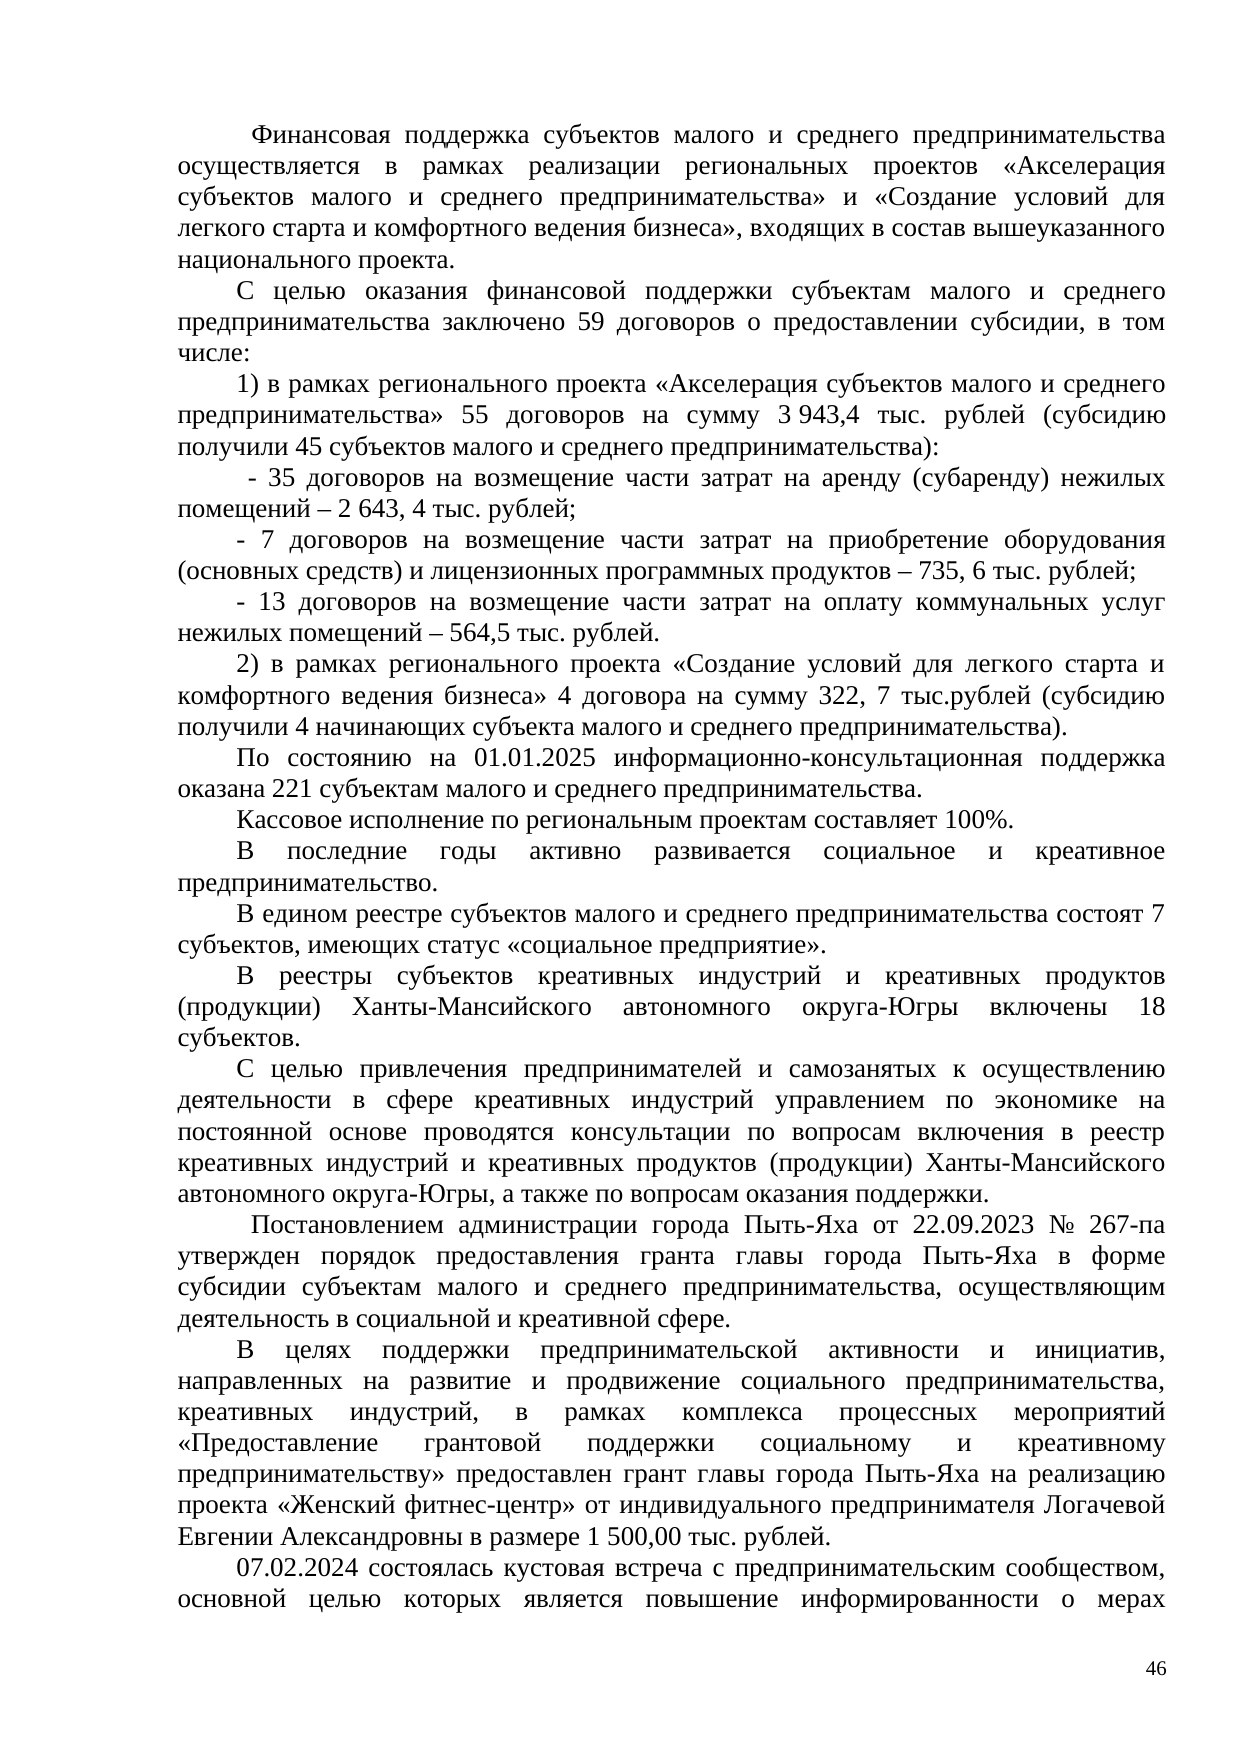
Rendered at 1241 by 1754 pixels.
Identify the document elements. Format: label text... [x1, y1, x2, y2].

text С целью привлечения предпринимателей и самозанятых к осуществлению деятельности в сфере креативных индустрий управлением по экономике на постоянной основе проводятся консультации по вопросам включения в реестр креативных индустрий и креативных продуктов (продукции) Ханты-Мансийского автономного округа-Югры, а также по вопросам оказания поддержки. [177, 1052, 1167, 1208]
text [177, 1551, 1167, 1613]
text - 13 договоров на возмещение части затрат на оплату коммунальных услуг нежилых помещений – 564,5 тыс. рублей. [177, 585, 1167, 648]
text Постановлением администрации города Пыть-Яха от 22.09.2023 № 267-па утвержден порядок предоставления гранта главы города Пыть-Яха в форме субсидии субъектам малого и среднего предпринимательства, осуществляющим деятельность в социальной и креативной сфере. [177, 1208, 1167, 1333]
text Финансовая поддержка субъектов малого и среднего предпринимательства осуществляется в рамках реализации региональных проектов «Акселерация субъектов малого и среднего предпринимательства» и «Создание условий для легкого старта и комфортного ведения бизнеса», входящих в состав вышеуказанного национального проекта. [177, 118, 1167, 274]
text 2) в рамках регионального проекта «Создание условий для легкого старта и комфортного ведения бизнеса» 4 договора на сумму 322, 7 тыс.рублей (субсидию получили 4 начинающих субъекта малого и среднего предпринимательства). [177, 648, 1167, 741]
text В целях поддержки предпринимательской активности и инициатив, направленных на развитие и продвижение социального предпринимательства, креативных индустрий, в рамках комплекса процессных мероприятий «Предоставление грантовой поддержки социальному и креативному предпринимательству» предоставлен грант главы города Пыть-Яха на реализацию проекта «Женский фитнес-центр» от индивидуального предпринимателя Логачевой Евгении Александровны в размере 1 500,00 тыс. рублей. [177, 1333, 1167, 1551]
text С целью оказания финансовой поддержки субъектам малого и среднего предпринимательства заключено 59 договоров о предоставлении субсидии, в том числе: [177, 274, 1167, 367]
text Кассовое исполнение по региональным проектам составляет 100%. [177, 803, 1167, 834]
text 1) в рамках регионального проекта «Акселерация субъектов малого и среднего предпринимательства» 55 договоров на сумму 3 943,4 тыс. рублей (субсидию получили 45 субъектов малого и среднего предпринимательства): [177, 367, 1167, 461]
text В последние годы активно развивается социальное и креативное предпринимательство. [177, 834, 1167, 897]
text В реестры субъектов креативных индустрий и креативных продуктов (продукции) Ханты-Мансийского автономного округа-Югры включены 18 субъектов. [177, 959, 1167, 1052]
text - 35 договоров на возмещение части затрат на аренду (субаренду) нежилых помещений – 2 643, 4 тыс. рублей; [177, 461, 1167, 523]
text По состоянию на 01.01.2025 информационно-консультационная поддержка оказана 221 субъектам малого и среднего предпринимательства. [177, 741, 1167, 803]
text В едином реестре субъектов малого и среднего предпринимательства состоят 7 субъектов, имеющих статус «социальное предприятие». [177, 897, 1167, 959]
text - 7 договоров на возмещение части затрат на приобретение оборудования (основных средств) и лицензионных программных продуктов – 735, 6 тыс. рублей; [177, 523, 1167, 585]
